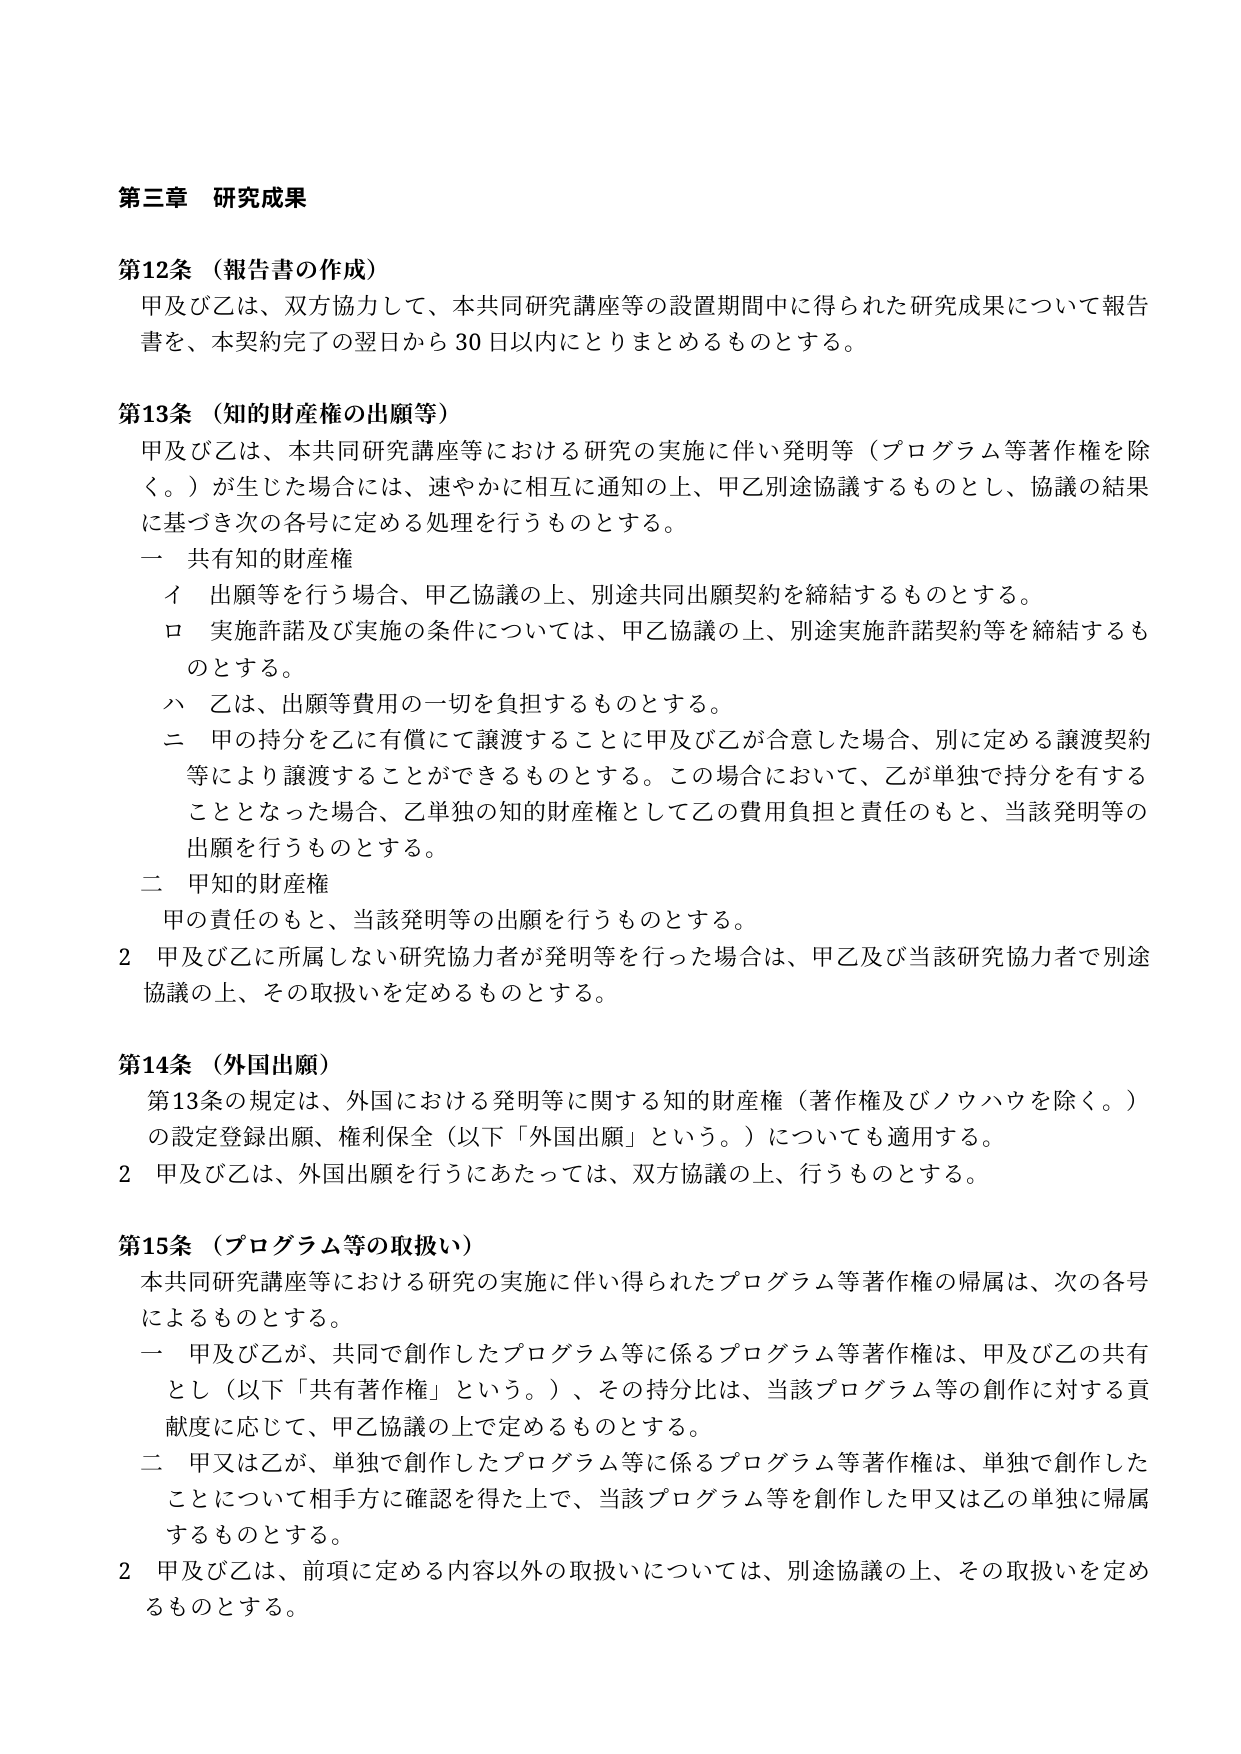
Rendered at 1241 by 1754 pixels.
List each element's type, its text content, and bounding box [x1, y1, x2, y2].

list （報告書の作成） [118, 249, 1152, 286]
list （外国出願） [118, 1045, 1152, 1081]
text 第13条の規定は、外国における発明等に関する知的財産権（著作権及びノウハウを除く。）の設定登録出願、権利保全（以下「外国出願」という。）についても適用する。 [148, 1081, 1152, 1153]
text イ 出願等を行う場合、甲乙協議の上、別途共同出願契約を締結するものとする。 [162, 575, 1152, 611]
list （プログラム等の取扱い） [118, 1225, 1152, 1262]
text 二 甲知的財産権 [140, 864, 1152, 900]
text 本共同研究講座等における研究の実施に伴い得られたプログラム等著作権の帰属は、次の各号によるものとする。 [140, 1262, 1152, 1334]
text 第三章 研究成果 [118, 177, 1152, 213]
text 2 甲及び乙に所属しない研究協力者が発明等を行った場合は、甲乙及び当該研究協力者で別途協議の上、その取扱いを定めるものとする。 [118, 936, 1152, 1008]
text 甲及び乙は、双方協力して、本共同研究講座等の設置期間中に得られた研究成果について報告書を、本契約完了の翌日から30日以内にとりまとめるものとする。 [140, 286, 1152, 358]
text ニ 甲の持分を乙に有償にて譲渡することに甲及び乙が合意した場合、別に定める譲渡契約等により譲渡することができるものとする。この場合において、乙が単独で持分を有することとなった場合、乙単独の知的財産権として乙の費用負担と責任のもと、当該発明等の出願を行うものとする。 [162, 719, 1152, 864]
text 一 甲及び乙が、共同で創作したプログラム等に係るプログラム等著作権は、甲及び乙の共有とし（以下「共有著作権」という。）、その持分比は、当該プログラム等の創作に対する貢献度に応じて、甲乙協議の上で定めるものとする。 [140, 1334, 1152, 1442]
text ロ 実施許諾及び実施の条件については、甲乙協議の上、別途実施許諾契約等を締結するものとする。 [162, 611, 1152, 683]
text 甲及び乙は、本共同研究講座等における研究の実施に伴い発明等（プログラム等著作権を除く。）が生じた場合には、速やかに相互に通知の上、甲乙別途協議するものとし、協議の結果に基づき次の各号に定める処理を行うものとする。 [140, 430, 1152, 539]
text ハ 乙は、出願等費用の一切を負担するものとする。 [162, 683, 1152, 719]
text 2 甲及び乙は、外国出願を行うにあたっては、双方協議の上、行うものとする。 [118, 1153, 1152, 1189]
text 甲の責任のもと、当該発明等の出願を行うものとする。 [162, 900, 1152, 936]
list （知的財産権の出願等） [118, 394, 1152, 430]
text 一 共有知的財産権 [140, 539, 1152, 575]
text 2 甲及び乙は、前項に定める内容以外の取扱いについては、別途協議の上、その取扱いを定めるものとする。 [118, 1551, 1152, 1623]
text 二 甲又は乙が、単独で創作したプログラム等に係るプログラム等著作権は、単独で創作したことについて相手方に確認を得た上で、当該プログラム等を創作した甲又は乙の単独に帰属するものとする。 [140, 1442, 1152, 1551]
